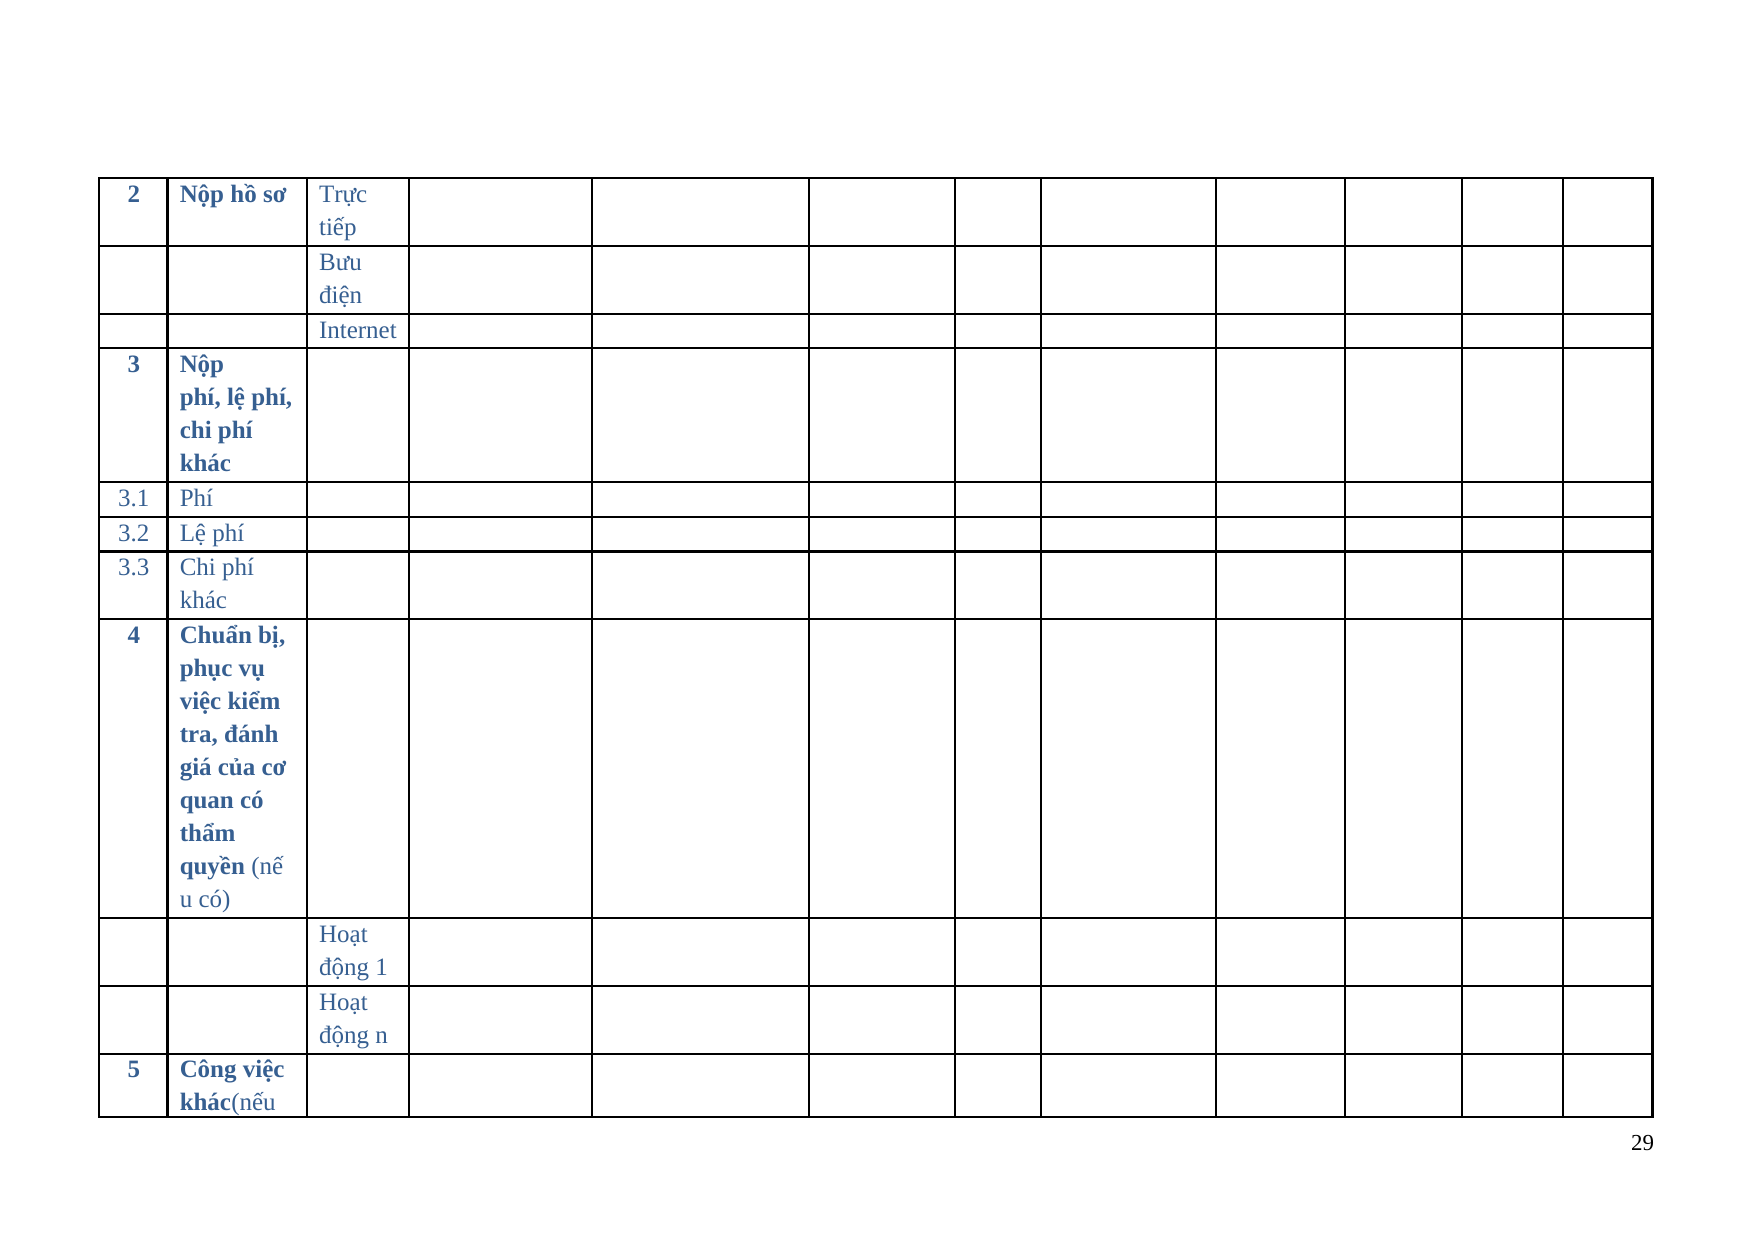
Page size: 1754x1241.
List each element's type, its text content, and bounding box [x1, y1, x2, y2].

table_cell [956, 620, 1040, 917]
table_cell 3.1 [100, 483, 166, 516]
table_cell [1564, 349, 1651, 481]
table_cell [1042, 247, 1215, 313]
table_cell [956, 987, 1040, 1052]
table_cell [410, 518, 591, 550]
table_cell [810, 247, 954, 313]
table_cell [810, 315, 954, 347]
table_cell [1463, 483, 1562, 516]
table_cell [956, 553, 1040, 618]
table_cell Hoạt động n [308, 987, 408, 1052]
table_cell [593, 518, 808, 550]
table_cell [308, 553, 408, 618]
table_cell 4 [100, 620, 166, 917]
table_cell [169, 247, 306, 313]
table_cell [1042, 987, 1215, 1052]
table_cell [1564, 483, 1651, 516]
table_cell [1042, 620, 1215, 917]
table_cell [1217, 620, 1344, 917]
table_cell Nộp hồ sơ [169, 179, 306, 245]
table_cell [1346, 987, 1461, 1052]
table_cell [1346, 179, 1461, 245]
table_cell [593, 483, 808, 516]
table_cell [593, 919, 808, 985]
table_cell [1564, 518, 1651, 550]
table_cell [1564, 919, 1651, 985]
table_cell Bưu điện [308, 247, 408, 313]
table_cell [308, 349, 408, 481]
table_cell [410, 919, 591, 985]
table_cell [956, 179, 1040, 245]
table_cell [410, 247, 591, 313]
table_cell [810, 349, 954, 481]
table_cell [956, 349, 1040, 481]
table_cell [1217, 247, 1344, 313]
table_cell [410, 987, 591, 1052]
table_cell [100, 919, 166, 985]
table_cell Phí [169, 483, 306, 516]
table_cell [1463, 315, 1562, 347]
table_cell [1346, 483, 1461, 516]
table_cell [1346, 919, 1461, 985]
table_cell [410, 1055, 591, 1116]
table_cell [1042, 315, 1215, 347]
table_cell [410, 553, 591, 618]
table_cell [1463, 620, 1562, 917]
table_cell [593, 315, 808, 347]
table_cell [810, 620, 954, 917]
table_cell 3 [100, 349, 166, 481]
table_cell [1042, 349, 1215, 481]
table_cell [1217, 518, 1344, 550]
table_cell [100, 247, 166, 313]
table_cell [810, 483, 954, 516]
table_cell 3.3 [100, 553, 166, 618]
table_cell [1346, 349, 1461, 481]
table_cell [1346, 620, 1461, 917]
table_cell [956, 518, 1040, 550]
table_cell Trực tiếp [308, 179, 408, 245]
table_cell [593, 553, 808, 618]
table_cell [1042, 1055, 1215, 1116]
table_cell [810, 179, 954, 245]
table_cell [1564, 179, 1651, 245]
table_cell [956, 1055, 1040, 1116]
table_cell [1463, 349, 1562, 481]
table_cell [1346, 247, 1461, 313]
table_cell [810, 518, 954, 550]
table_cell [308, 518, 408, 550]
table_cell [169, 987, 306, 1052]
table_cell 5 [100, 1055, 166, 1116]
table_cell [810, 1055, 954, 1116]
table_cell [410, 179, 591, 245]
table_cell [1217, 553, 1344, 618]
table_cell [1564, 553, 1651, 618]
table_cell [308, 620, 408, 917]
table_cell Nộp phí, lệ phí, chi phí khác [169, 349, 306, 481]
table_cell [956, 483, 1040, 516]
table_cell [410, 620, 591, 917]
table_cell [956, 247, 1040, 313]
table_cell Hoạt động 1 [308, 919, 408, 985]
table_cell [1346, 1055, 1461, 1116]
table_cell [956, 919, 1040, 985]
table_cell [410, 315, 591, 347]
table_cell [410, 483, 591, 516]
table_cell [1217, 349, 1344, 481]
table_cell [169, 919, 306, 985]
table_cell Lệ phí [169, 518, 306, 550]
table_cell [1463, 919, 1562, 985]
table_cell [1564, 620, 1651, 917]
table_cell [593, 247, 808, 313]
table_cell [1042, 919, 1215, 985]
table_cell [1042, 179, 1215, 245]
table_cell Chuẩn bị, phục vụ việc kiểm tra, đánh giá của cơ quan có thẩm quyền (nếu có) [169, 620, 306, 917]
table_cell [810, 553, 954, 618]
table_cell [308, 483, 408, 516]
table_cell [1346, 553, 1461, 618]
table_cell [169, 315, 306, 347]
table_cell [1217, 315, 1344, 347]
table_cell [308, 1055, 408, 1116]
table_cell [1463, 553, 1562, 618]
table_cell [593, 620, 808, 917]
table_cell [100, 315, 166, 347]
table_cell [593, 987, 808, 1052]
table_cell [1042, 483, 1215, 516]
table_cell [410, 349, 591, 481]
table_cell [1217, 483, 1344, 516]
table_cell [593, 1055, 808, 1116]
table_cell [1463, 518, 1562, 550]
table_cell [1564, 247, 1651, 313]
table_cell [810, 919, 954, 985]
table_cell [1463, 247, 1562, 313]
table_cell [593, 349, 808, 481]
table_cell [1217, 987, 1344, 1052]
table_cell [1564, 987, 1651, 1052]
table_cell [1564, 1055, 1651, 1116]
table_cell [100, 987, 166, 1052]
table_cell 2 [100, 179, 166, 245]
table_cell 3.2 [100, 518, 166, 550]
table_cell [1042, 518, 1215, 550]
table_cell [1217, 1055, 1344, 1116]
table_cell [1217, 919, 1344, 985]
table_cell [810, 987, 954, 1052]
table_cell [1346, 315, 1461, 347]
table_cell [1217, 179, 1344, 245]
table_cell [956, 315, 1040, 347]
table_cell [593, 179, 808, 245]
table_cell [1463, 179, 1562, 245]
table_cell [1564, 315, 1651, 347]
table_cell [1463, 987, 1562, 1052]
table_cell Internet [308, 315, 408, 347]
table_cell [1042, 553, 1215, 618]
table_cell [1346, 518, 1461, 550]
table_cell Chi phí khác [169, 553, 306, 618]
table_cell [169, 1055, 306, 1116]
table_cell [1463, 1055, 1562, 1116]
